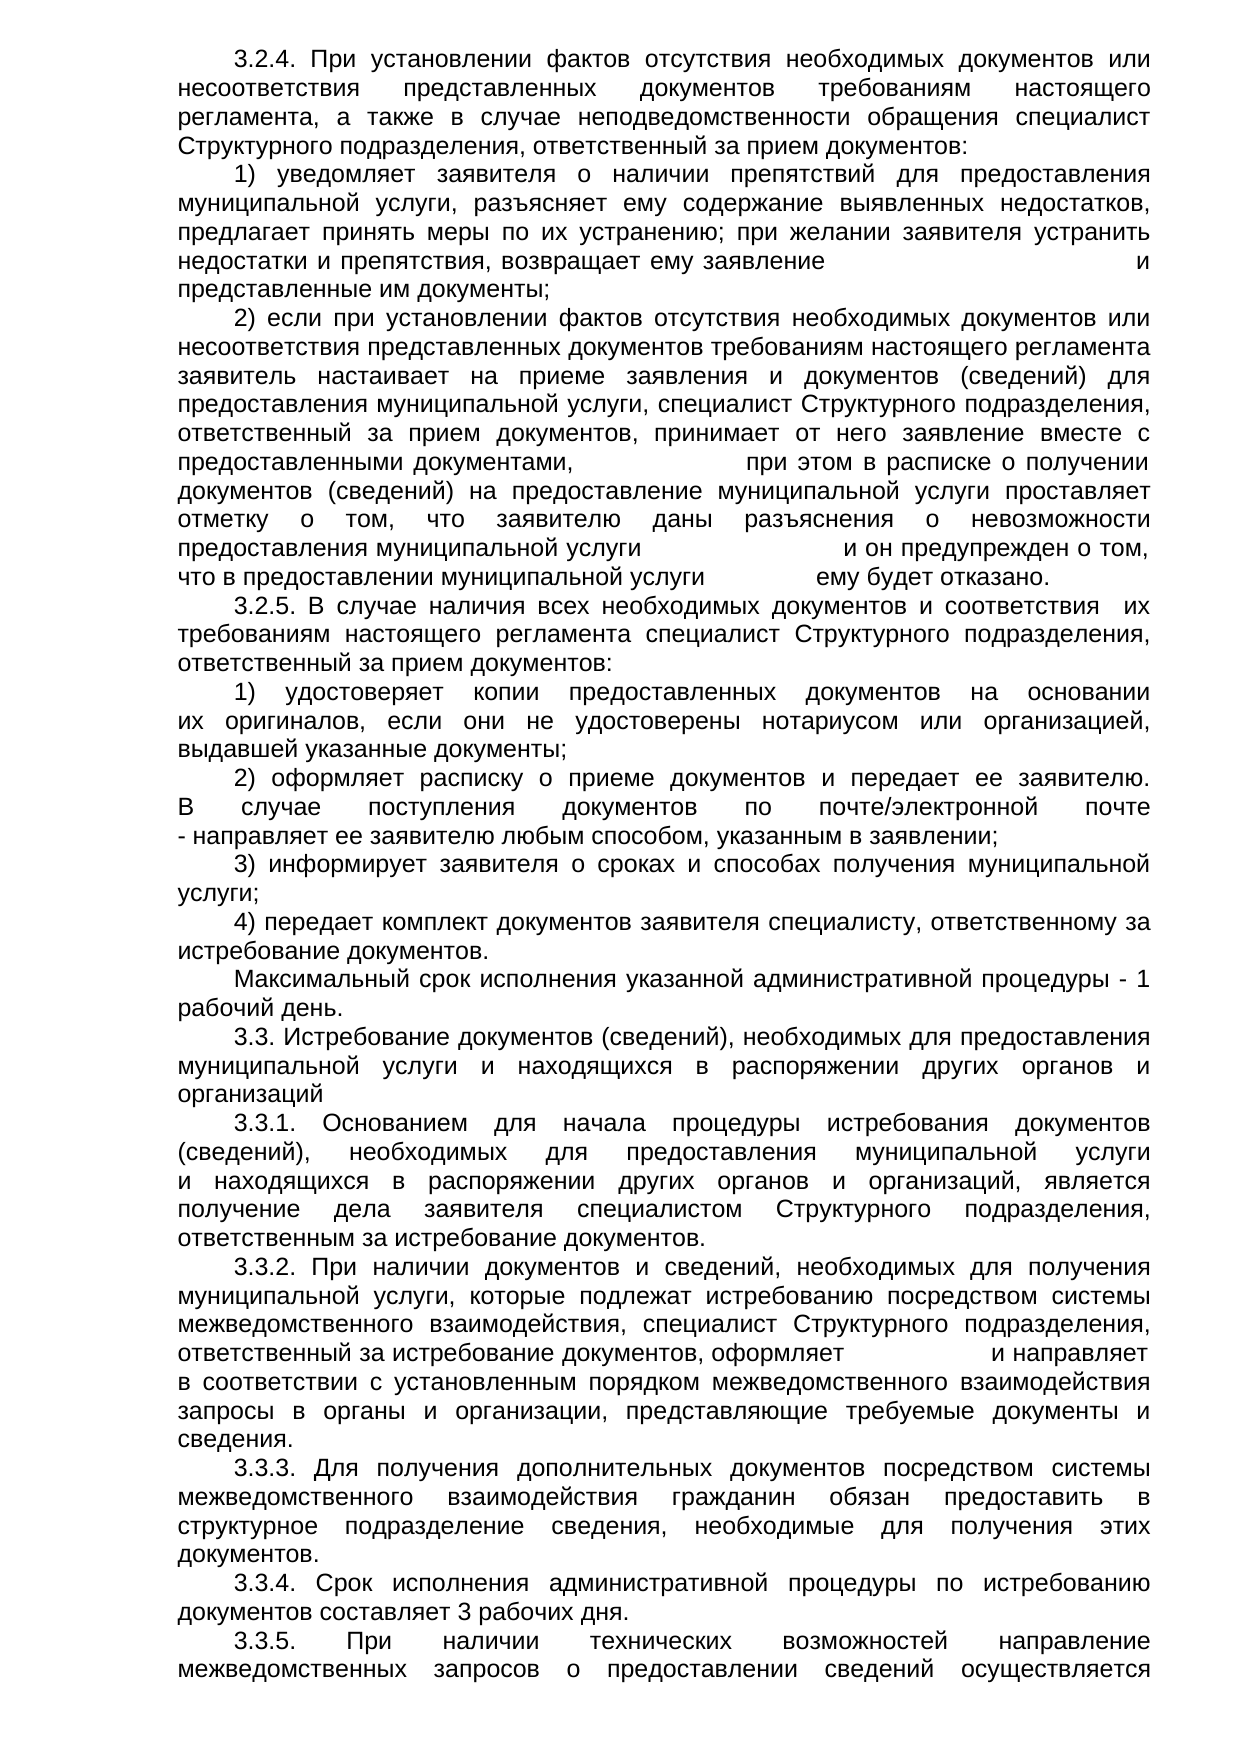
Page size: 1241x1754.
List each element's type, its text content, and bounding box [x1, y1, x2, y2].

text 3.3.3. Для получения дополнительных документов посредством системы межведомственного взаимодействия гражданин обязан предоставить в структурное подразделение сведения, необходимые для получения этих документов. [177, 1453, 1152, 1568]
text 4) передает комплект документов заявителя специалисту, ответственному за истребование документов. [177, 907, 1152, 964]
text 3.3.1. Основанием для начала процедуры истребования документов (сведений), необходимых для предоставления муниципальной услуги и находящихся в распоряжении других органов и организаций, является получение дела заявителя специалистом Структурного подразделения, ответственным за истребование документов. [177, 1108, 1152, 1252]
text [177, 1626, 1152, 1683]
text Максимальный срок исполнения указанной административной процедуры - 1 рабочий день. [177, 964, 1152, 1022]
text 2) оформляет расписку о приеме документов и передает ее заявителю. В случае поступления документов по почте/электронной почте - направляет ее заявителю любым способом, указанным в заявлении; [177, 763, 1152, 849]
text 3.2.4. При установлении фактов отсутствия необходимых документов или несоответствия представленных документов требованиям настоящего регламента, а также в случае неподведомственности обращения специалист Структурного подразделения, ответственный за прием документов: [177, 44, 1152, 159]
text 1) удостоверяет копии предоставленных документов на основании их оригиналов, если они не удостоверены нотариусом или организацией, выдавшей указанные документы; [177, 677, 1152, 763]
text 3) информирует заявителя о сроках и способах получения муниципальной услуги; [177, 849, 1152, 907]
text 3.3. Истребование документов (сведений), необходимых для предоставления муниципальной услуги и находящихся в распоряжении других органов и организаций [177, 1022, 1152, 1108]
text 2) если при установлении фактов отсутствия необходимых документов или несоответствия представленных документов требованиям настоящего регламента заявитель настаивает на приеме заявления и документов (сведений) для предоставления муниципальной услуги, специалист Структурного подразделения, ответственный за прием документов, принимает от него заявление вместе с предоставленными документами, при этом в расписке о получении документов (сведений) на предоставление муниципальной услуги проставляет отметку о том, что заявителю даны разъяснения о невозможности предоставления муниципальной услуги и он предупрежден о том, что в предоставлении муниципальной услуги ему будет отказано. [177, 303, 1152, 591]
text 3.2.5. В случае наличия всех необходимых документов и соответствия их требованиям настоящего регламента специалист Структурного подразделения, ответственный за прием документов: [177, 591, 1152, 677]
text 3.3.4. Срок исполнения административной процедуры по истребованию документов составляет 3 рабочих дня. [177, 1568, 1152, 1626]
text 3.3.2. При наличии документов и сведений, необходимых для получения муниципальной услуги, которые подлежат истребованию посредством системы межведомственного взаимодействия, специалист Структурного подразделения, ответственный за истребование документов, оформляет и направляет в соответствии с установленным порядком межведомственного взаимодействия запросы в органы и организации, представляющие требуемые документы и сведения. [177, 1252, 1152, 1453]
text 1) уведомляет заявителя о наличии препятствий для предоставления муниципальной услуги, разъясняет ему содержание выявленных недостатков, предлагает принять меры по их устранению; при желании заявителя устранить недостатки и препятствия, возвращает ему заявление и представленные им документы; [177, 159, 1152, 303]
